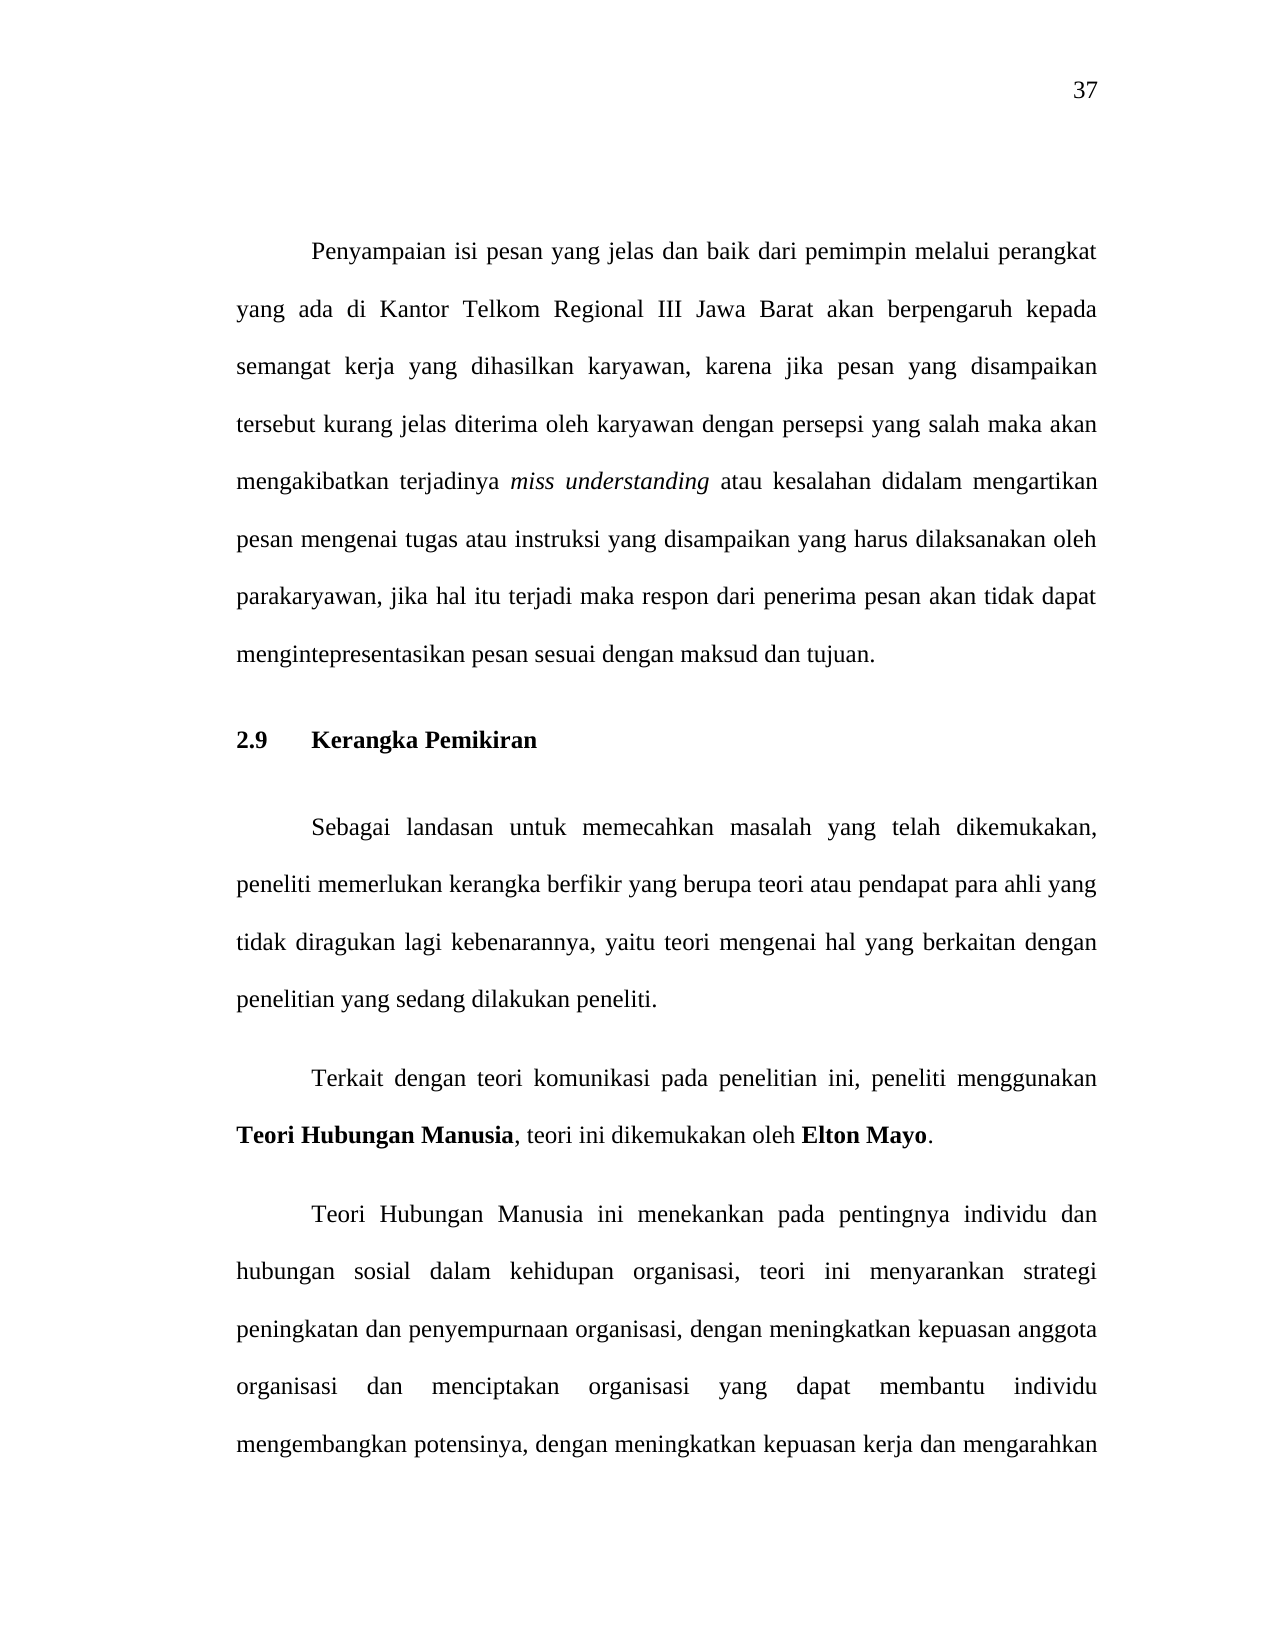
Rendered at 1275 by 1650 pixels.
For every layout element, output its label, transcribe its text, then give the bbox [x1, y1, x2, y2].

text Terkait dengan teori komunikasi pada penelitian ini, peneliti menggunakan Teori Hubungan Manusia, teori ini dikemukakan oleh Elton Mayo. [236, 1063, 1098, 1149]
text Sebagai landasan untuk memecahkan masalah yang telah dikemukakan, peneliti memerlukan kerangka berfikir yang berupa teori atau pendapat para ahli yang tidak diragukan lagi kebenarannya, yaitu teori mengenai hal yang berkaitan dengan penelitian yang sedang dilakukan peneliti. [236, 812, 1098, 1013]
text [236, 1199, 1098, 1457]
subtitle 2.9 Kerangka Pemikiran [236, 725, 1098, 754]
text Penyampaian isi pesan yang jelas dan baik dari pemimpin melalui perangkat yang ada di Kantor Telkom Regional III Jawa Barat akan berpengaruh kepada semangat kerja yang dihasilkan karyawan, karena jika pesan yang disampaikan tersebut kurang jelas diterima oleh karyawan dengan persepsi yang salah maka akan mengakibatkan terjadinya miss understanding atau kesalahan didalam mengartikan pesan mengenai tugas atau instruksi yang disampaikan yang harus dilaksanakan oleh parakaryawan, jika hal itu terjadi maka respon dari penerima pesan akan tidak dapat mengintepresentasikan pesan sesuai dengan maksud dan tujuan. [236, 236, 1098, 667]
